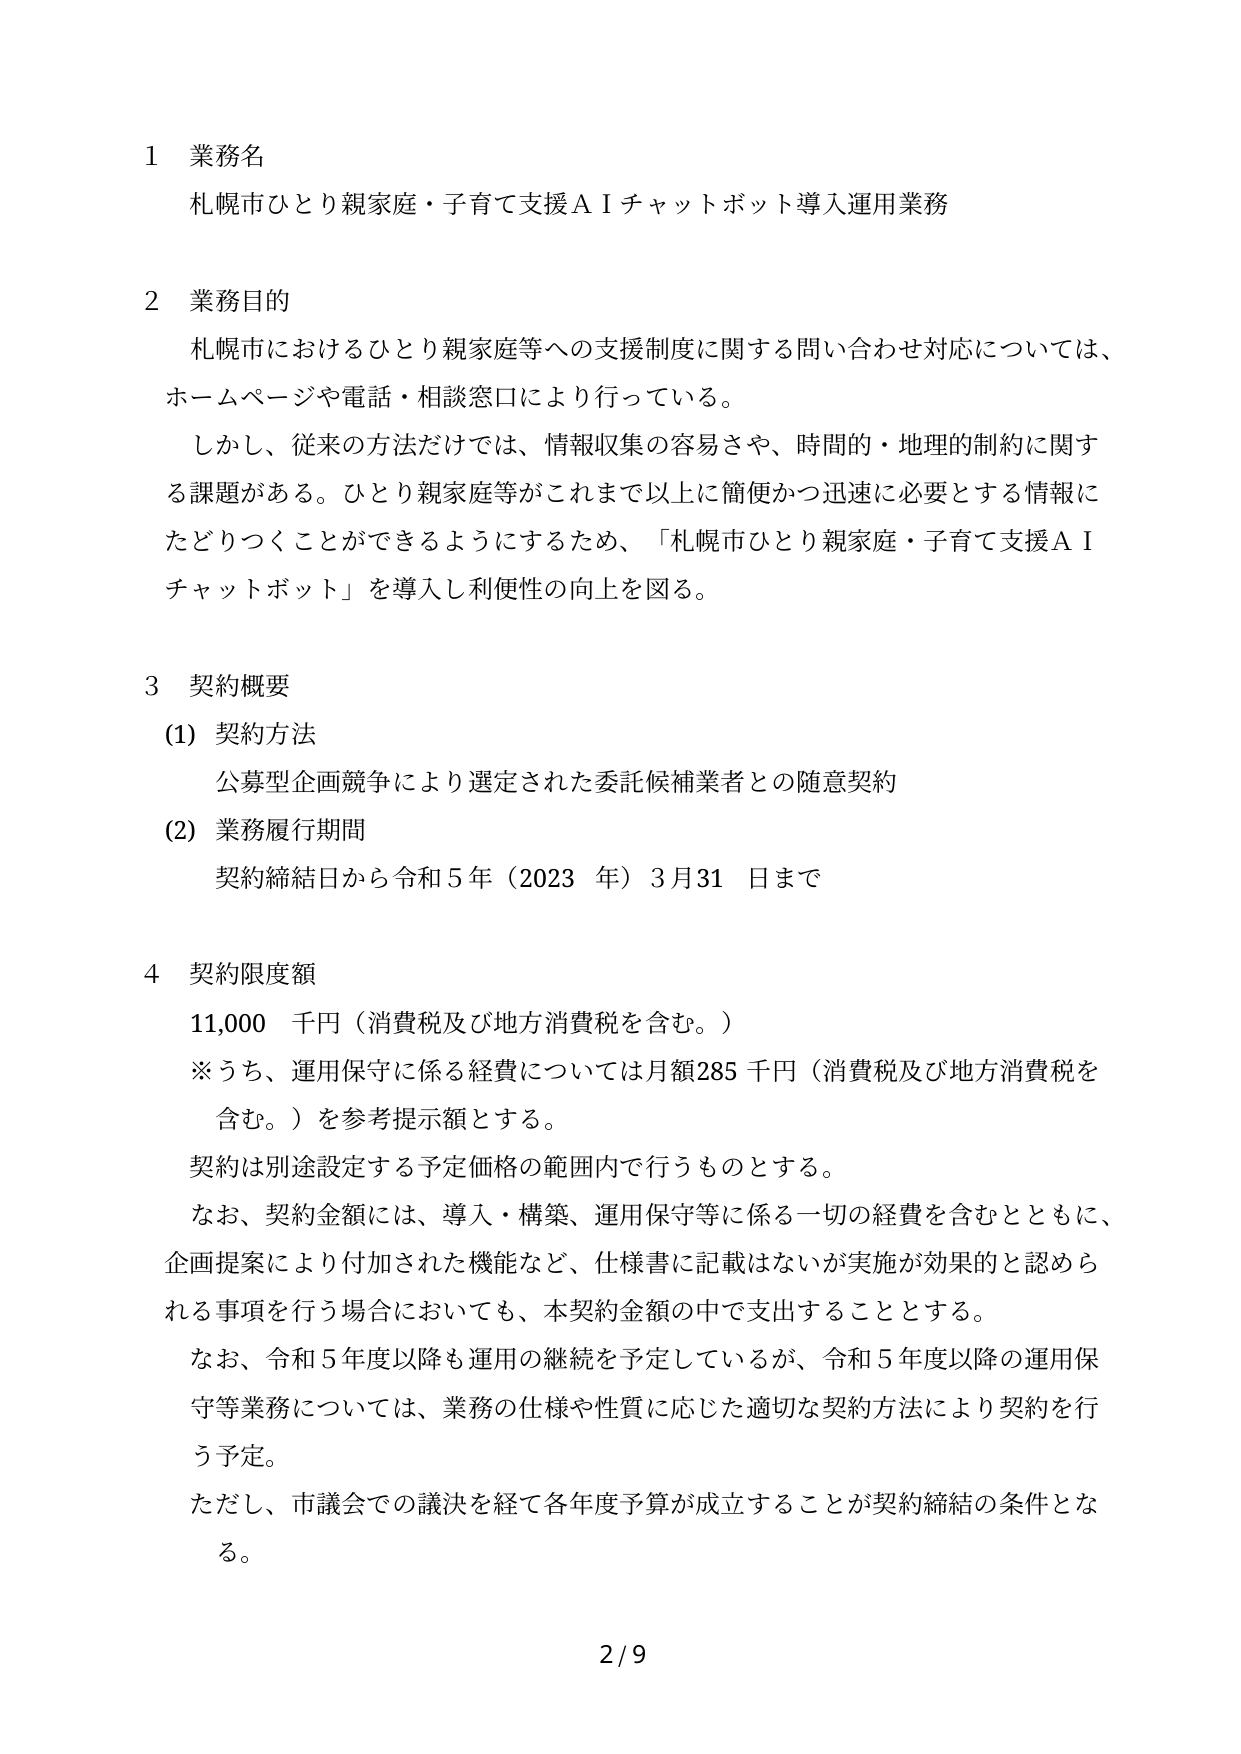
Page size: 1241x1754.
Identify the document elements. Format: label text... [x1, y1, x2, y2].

text ２ 業務目的 [139, 275, 1101, 323]
text なお、令和５年度以降も運用の継続を予定しているが、令和５年度以降の運用保守等業務については、業務の仕様や性質に応じた適切な契約方法により契約を行う予定。 [139, 1334, 1101, 1478]
text １ 業務名 [139, 131, 1101, 179]
text 11,000千円（消費税及び地方消費税を含む。） [139, 997, 1101, 1045]
text ３ 契約概要 [139, 660, 1101, 708]
text しかし、従来の方法だけでは、情報収集の容易さや、時間的・地理的制約に関する課題がある。ひとり親家庭等がこれまで以上に簡便かつ迅速に必要とする情報にたどりつくことができるようにするため、「札幌市ひとり親家庭・子育て支援ＡＩチャットボット」を導入し利便性の向上を図る。 [161, 420, 1101, 612]
text (1) 契約方法 [139, 708, 1101, 757]
text (2) 業務履行期間 [139, 805, 1101, 853]
text ただし、市議会での議決を経て各年度予算が成立することが契約締結の条件となる。 [139, 1478, 1101, 1575]
text 札幌市ひとり親家庭・子育て支援ＡＩチャットボット導入運用業務 [161, 179, 1101, 227]
text 契約締結日から令和５年（2023年）３月31日まで [139, 853, 1101, 901]
text 札幌市におけるひとり親家庭等への支援制度に関する問い合わせ対応については、ホームページや電話・相談窓口により行っている。 [161, 323, 1101, 420]
text なお、契約金額には、導入・構築、運用保守等に係る一切の経費を含むとともに、企画提案により付加された機能など、仕様書に記載はないが実施が効果的と認められる事項を行う場合においても、本契約金額の中で支出することとする。 [161, 1190, 1101, 1334]
text 契約は別途設定する予定価格の範囲内で行うものとする。 [139, 1142, 1101, 1190]
text ４ 契約限度額 [139, 949, 1101, 997]
text 公募型企画競争により選定された委託候補業者との随意契約 [139, 757, 1101, 805]
text ※うち、運用保守に係る経費については月額285千円（消費税及び地方消費税を含む。）を参考提示額とする。 [139, 1045, 1101, 1142]
